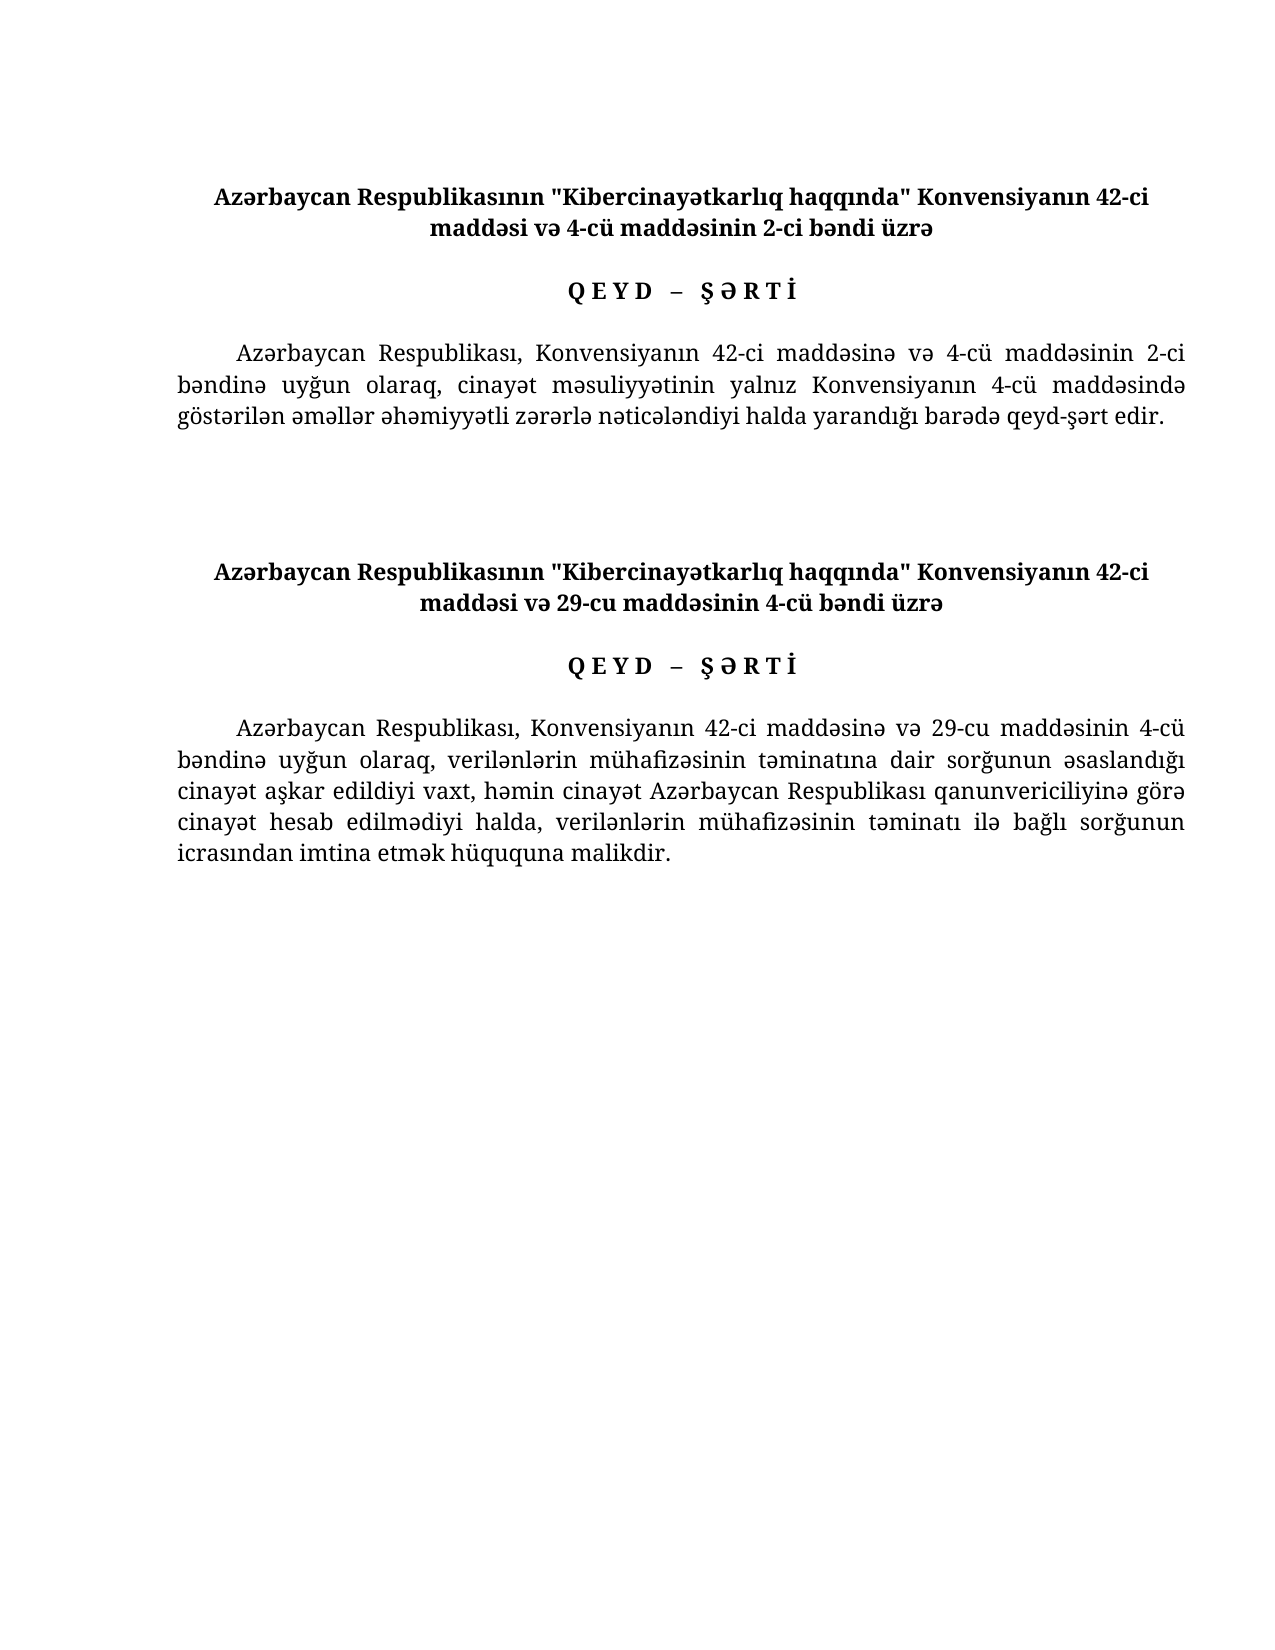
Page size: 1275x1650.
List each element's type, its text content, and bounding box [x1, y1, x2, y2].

text Azərbaycan Respublikasının "Kibercinayətkarlıq haqqında" Konvensiyanın 42-ci maddəsi və 4-cü maddəsinin 2-ci bəndi üzrə [177, 181, 1186, 243]
text Azərbaycan Respublikasının "Kibercinayətkarlıq haqqında" Konvensiyanın 42-ci maddəsi və 29-cu maddəsinin 4-cü bəndi üzrə [177, 556, 1186, 618]
text QEYD – ŞƏRTİ [177, 650, 1186, 681]
text QEYD – ŞƏRTİ [177, 275, 1186, 306]
text Azərbaycan Respublikası, Konvensiyanın 42-ci maddəsinə və 4-cü maddəsinin 2-ci bəndinə uyğun olaraq, cinayət məsuliyyətinin yalnız Konvensiyanın 4-cü maddəsində göstərilən əməllər əhəmiyyətli zərərlə nəticələndiyi halda yarandığı barədə qeyd-şərt edir. [177, 337, 1186, 431]
text Azərbaycan Respublikası, Konvensiyanın 42-ci maddəsinə və 29-cu maddəsinin 4-cü bəndinə uyğun olaraq, verilənlərin mühafizəsinin təminatına dair sorğunun əsaslandığı cinayət aşkar edildiyi vaxt, həmin cinayət Azərbaycan Respublikası qanunvericiliyinə görə cinayət hesab edilmədiyi halda, verilənlərin mühafizəsinin təminatı ilə bağlı sorğunun icrasından imtina etmək hüququna malikdir. [177, 712, 1186, 868]
